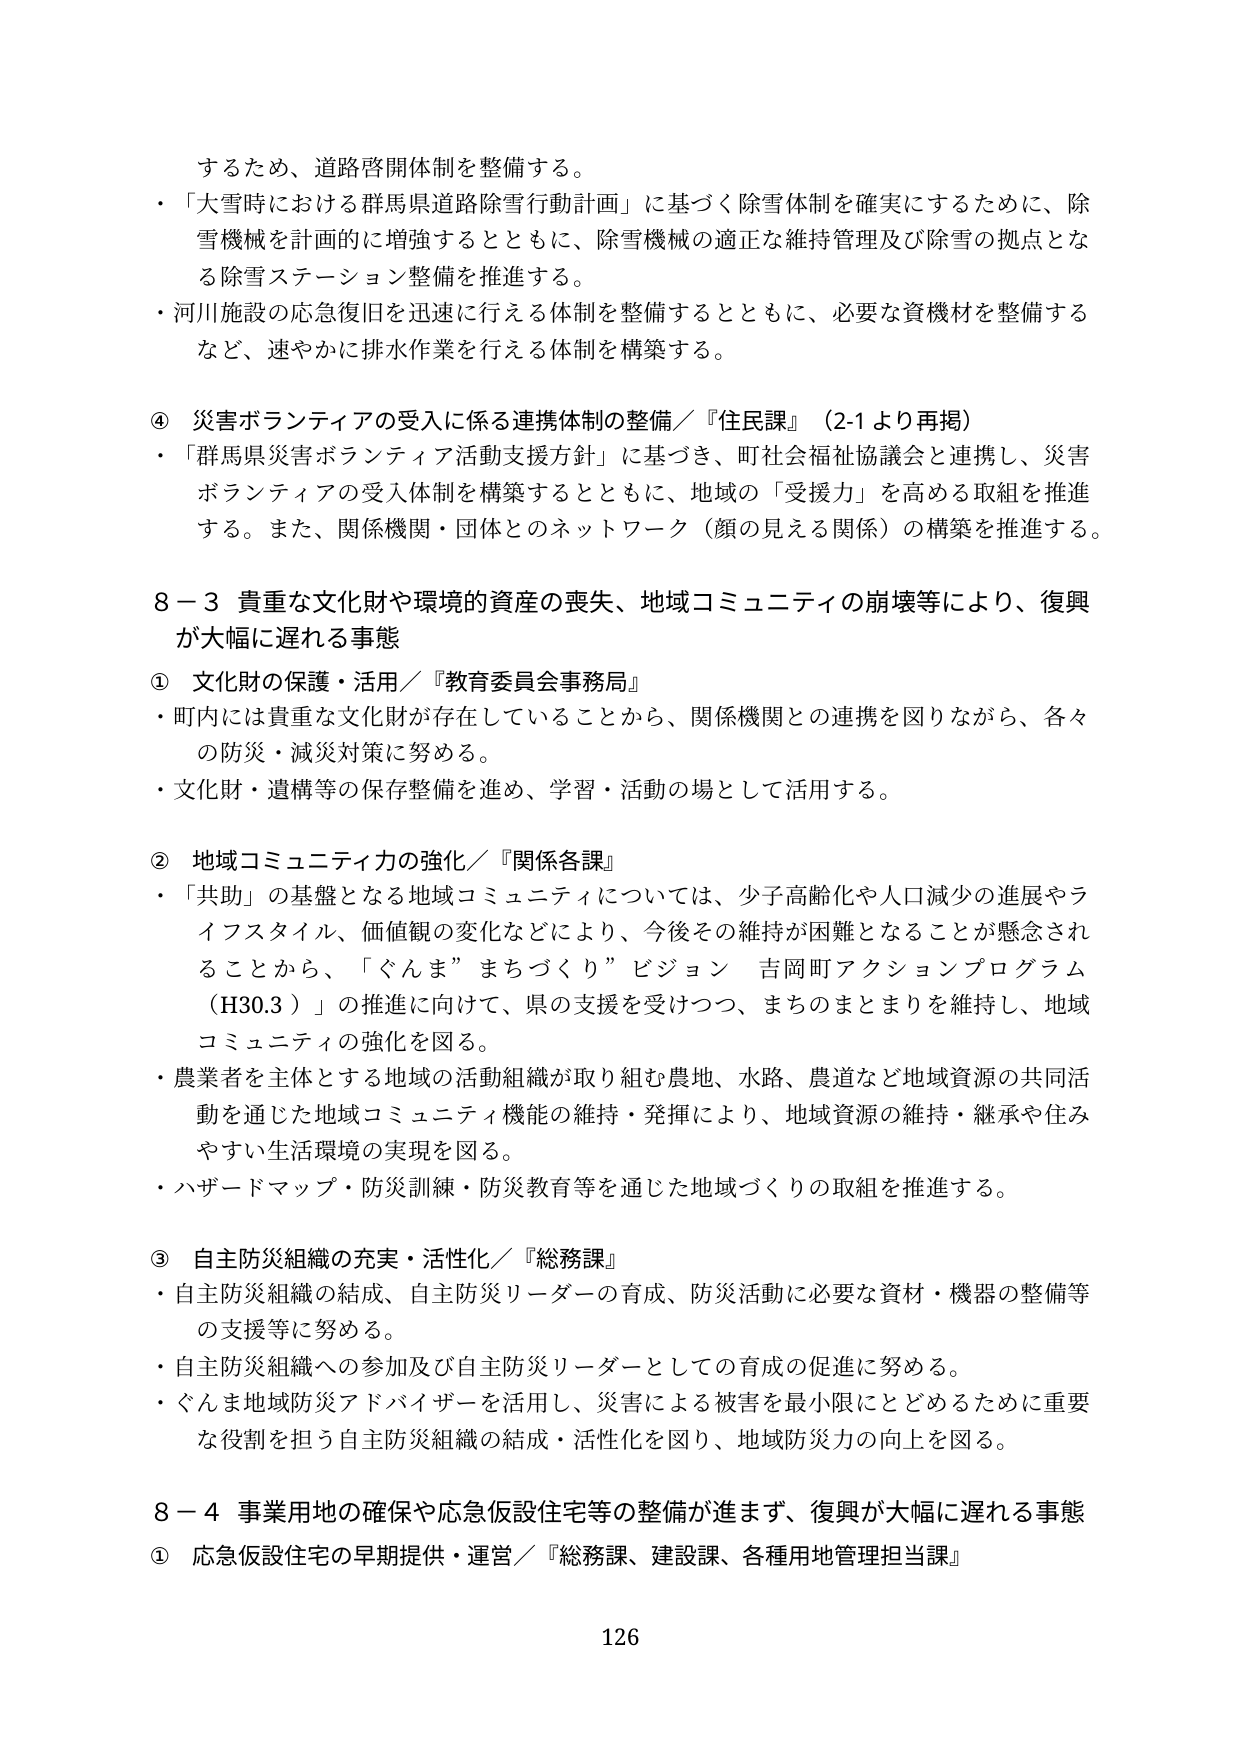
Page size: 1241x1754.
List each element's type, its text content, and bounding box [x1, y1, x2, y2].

text ・ハザードマップ・防災訓練・防災教育等を通じた地域づくりの取組を推進する。 [149, 1168, 1091, 1204]
text ・「群馬県災害ボランティア活動支援方針」に基づき、町社会福祉協議会と連携し、災害ボランティアの受入体制を構築するとともに、地域の「受援力」を高める取組を推進する。また、関係機関・団体とのネットワーク（顔の見える関係）の構築を推進する。 [149, 436, 1091, 546]
subtitle ① 文化財の保護・活用／『教育委員会事務局』 [149, 664, 1091, 697]
text ・農業者を主体とする地域の活動組織が取り組む農地、水路、農道など地域資源の共同活動を通じた地域コミュニティ機能の維持・発揮により、地域資源の維持・継承や住みやすい生活環境の実現を図る。 [149, 1058, 1091, 1168]
subtitle ① 応急仮設住宅の早期提供・運営／『総務課、建設課、各種用地管理担当課』 [149, 1538, 1091, 1572]
text ・「大雪時における群馬県道路除雪行動計画」に基づく除雪体制を確実にするために、除雪機械を計画的に増強するとともに、除雪機械の適正な維持管理及び除雪の拠点となる除雪ステーション整備を推進する。 [149, 184, 1091, 294]
text ・「共助」の基盤となる地域コミュニティについては、少子高齢化や人口減少の進展やライフスタイル、価値観の変化などにより、今後その維持が困難となることが懸念されることから、「ぐんま”まちづくり”ビジョン 吉岡町アクションプログラム（H30.3）」の推進に向けて、県の支援を受けつつ、まちのまとまりを維持し、地域コミュニティの強化を図る。 [149, 876, 1091, 1058]
text ・文化財・遺構等の保存整備を進め、学習・活動の場として活用する。 [149, 770, 1091, 806]
text ・ぐんま地域防災アドバイザーを活用し、災害による被害を最小限にとどめるために重要な役割を担う自主防災組織の結成・活性化を図り、地域防災力の向上を図る。 [149, 1383, 1091, 1456]
text ・町内には貴重な文化財が存在していることから、関係機関との連携を図りながら、各々の防災・減災対策に努める。 [149, 697, 1091, 770]
subtitle ８－４ 事業用地の確保や応急仮設住宅等の整備が進まず、復興が大幅に遅れる事態 [149, 1493, 1091, 1529]
subtitle ④ 災害ボランティアの受入に係る連携体制の整備／『住民課』（2-1より再掲） [149, 403, 1091, 436]
text ・自主防災組織への参加及び自主防災リーダーとしての育成の促進に努める。 [149, 1347, 1091, 1383]
subtitle ② 地域コミュニティ力の強化／『関係各課』 [149, 843, 1091, 876]
text ・自主防災組織の結成、自主防災リーダーの育成、防災活動に必要な資材・機器の整備等の支援等に努める。 [149, 1274, 1091, 1347]
subtitle ③ 自主防災組織の充実・活性化／『総務課』 [149, 1241, 1091, 1274]
text ・河川施設の応急復旧を迅速に行える体制を整備するとともに、必要な資機材を整備するなど、速やかに排水作業を行える体制を構築する。 [149, 294, 1091, 367]
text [149, 148, 1091, 184]
subtitle ８－３ 貴重な文化財や環境的資産の喪失、地域コミュニティの崩壊等により、復興が大幅に遅れる事態 [149, 582, 1091, 655]
